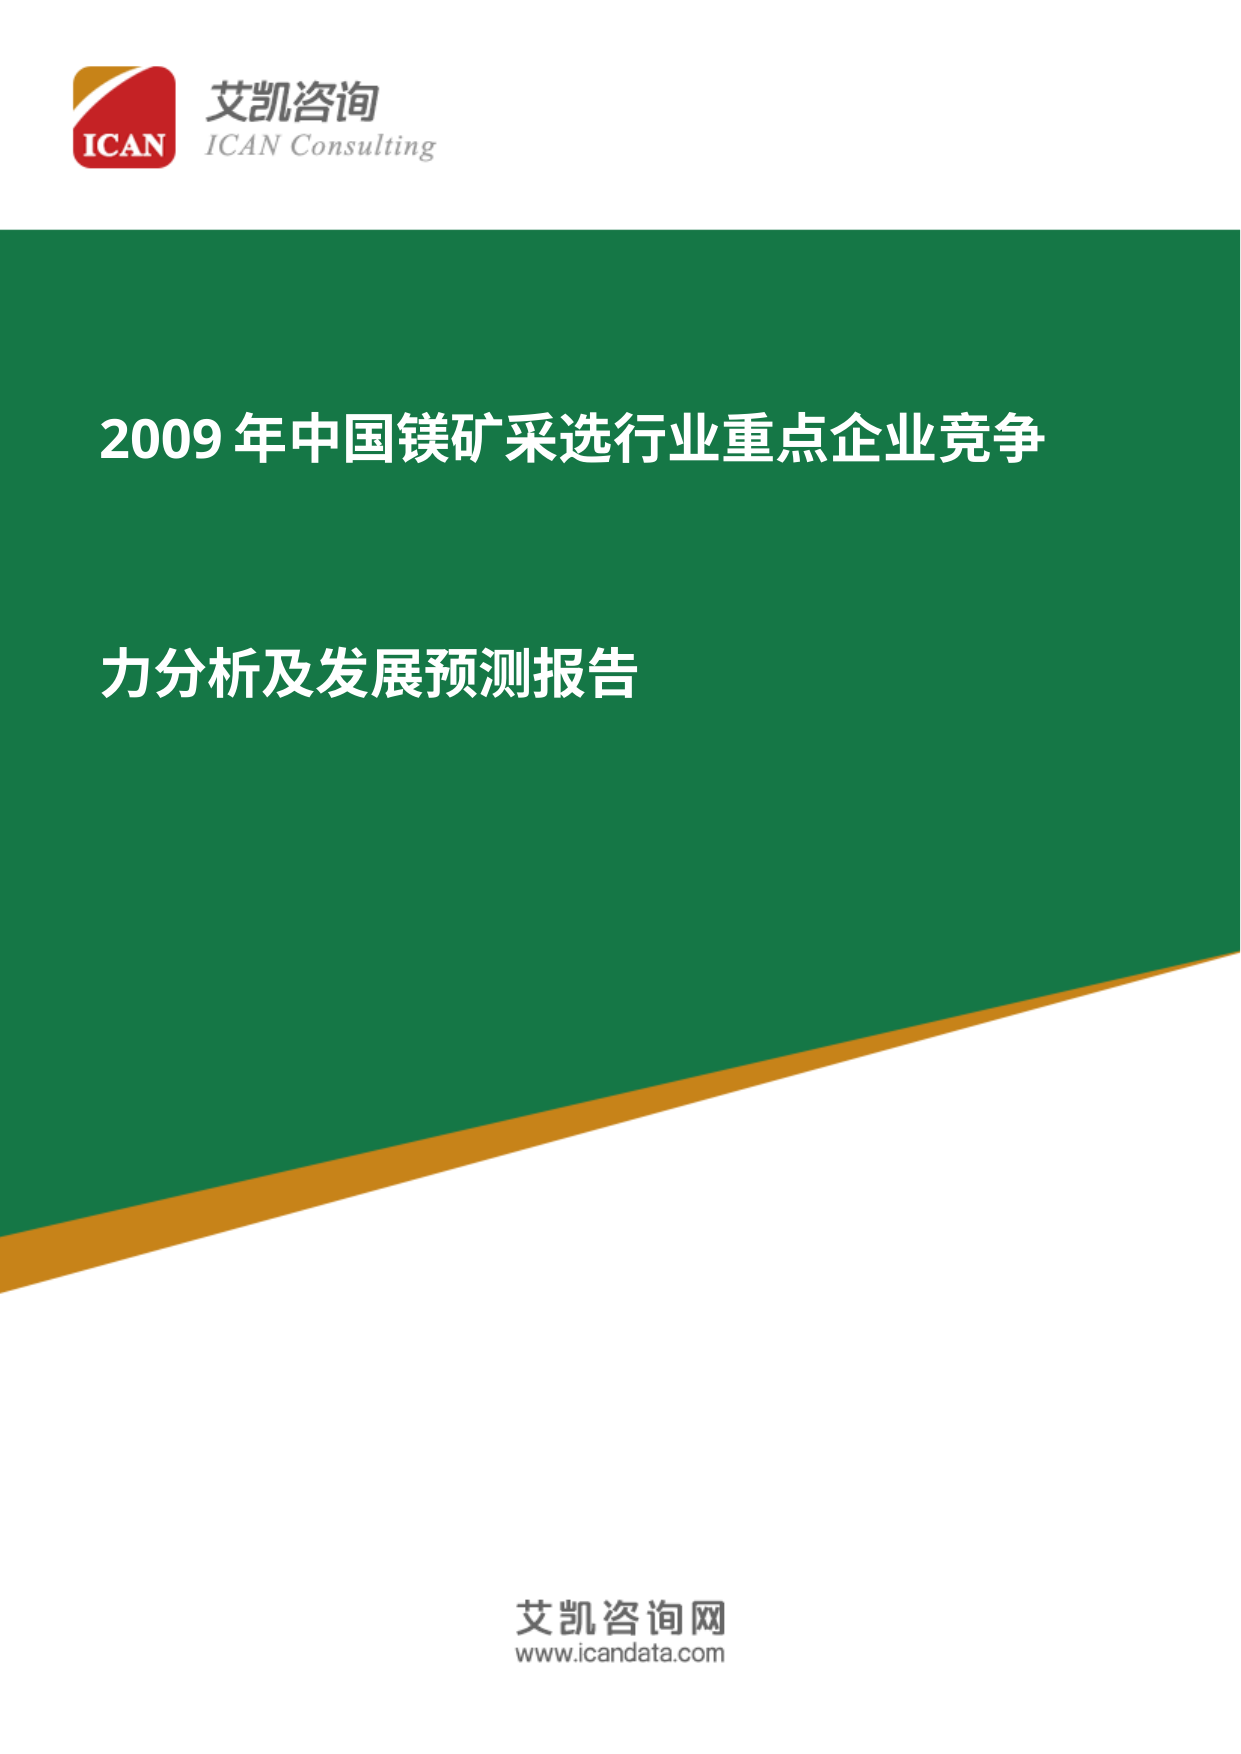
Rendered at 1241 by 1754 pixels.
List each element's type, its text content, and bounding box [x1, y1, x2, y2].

subtitle 2009年中国镁矿采选行业重点企业竞争力分析及发展预测报告 [99, 386, 1053, 718]
picture [0, 5, 1241, 1754]
